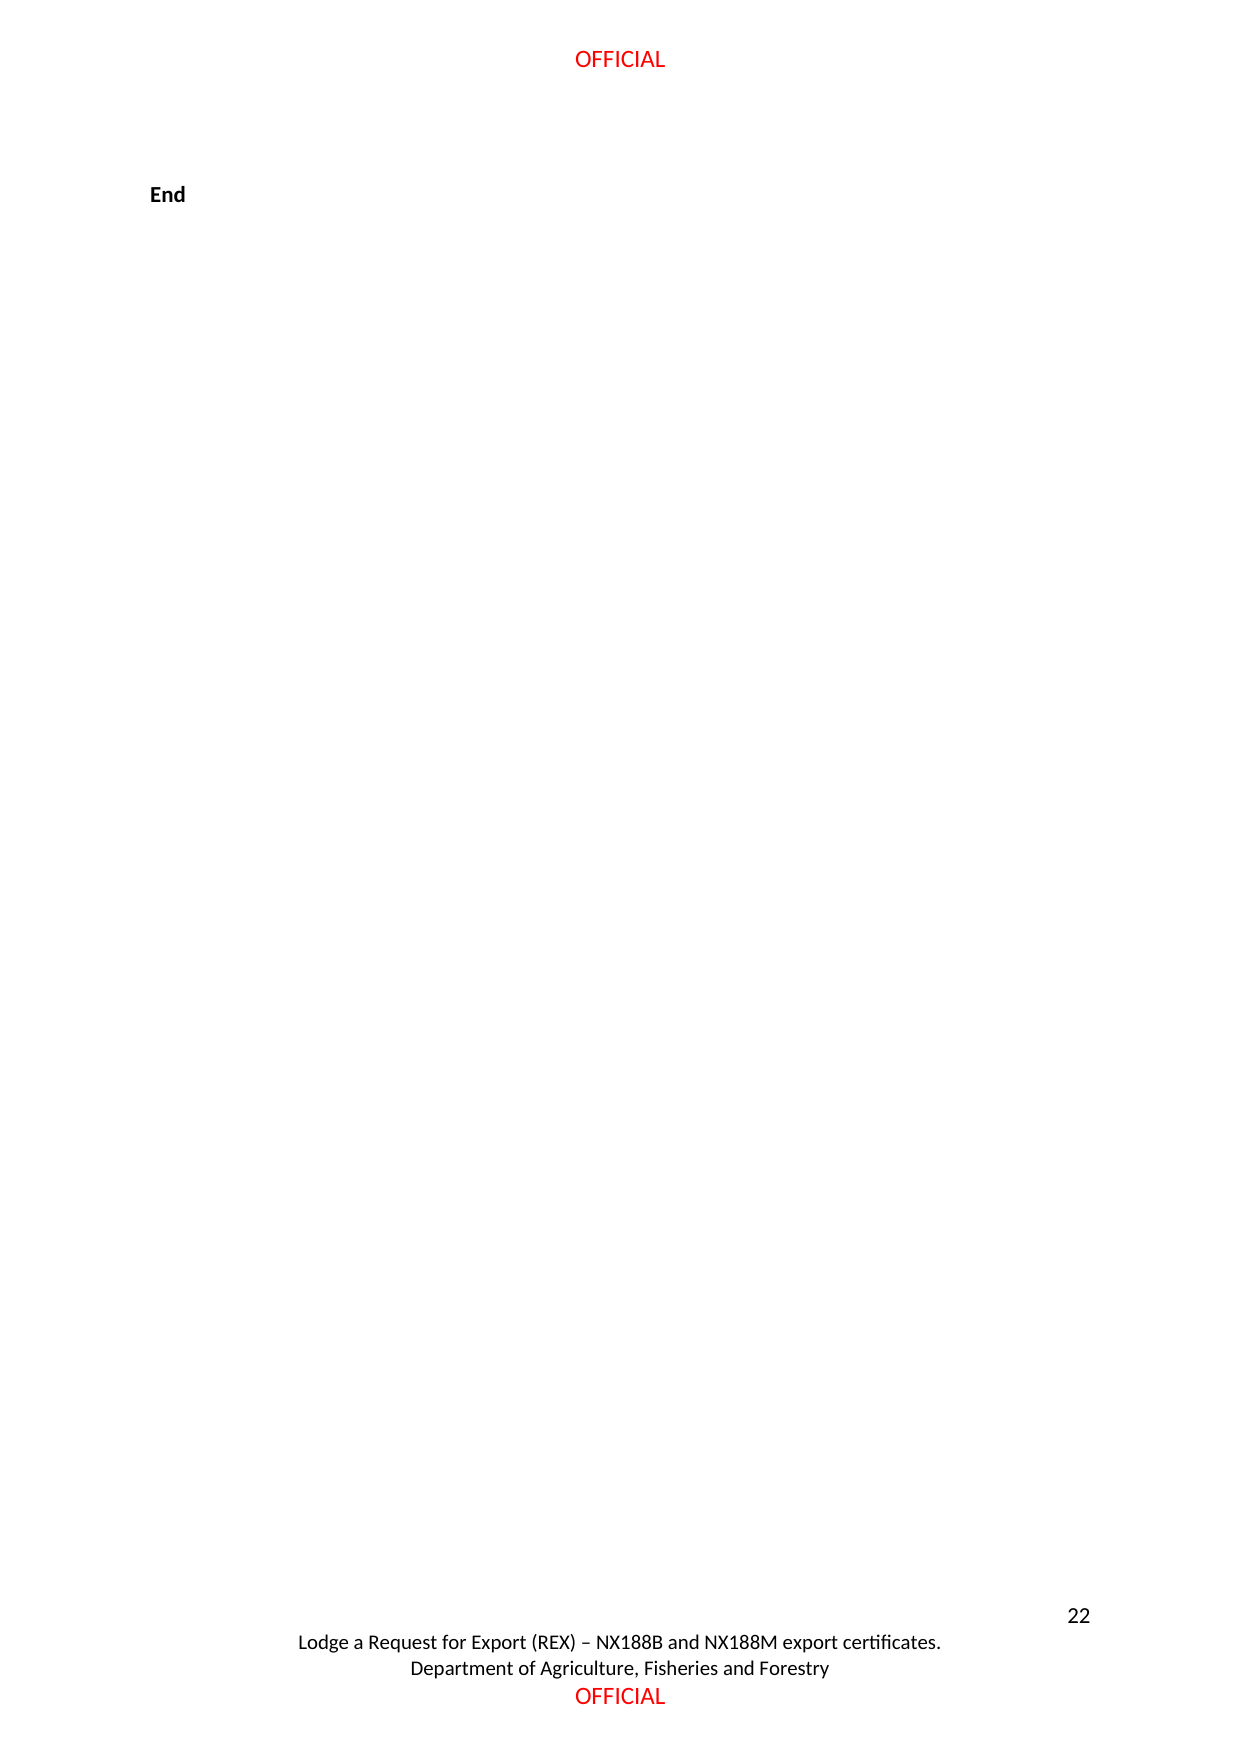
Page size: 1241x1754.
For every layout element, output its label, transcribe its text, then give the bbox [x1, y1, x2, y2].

text End [150, 150, 1090, 208]
